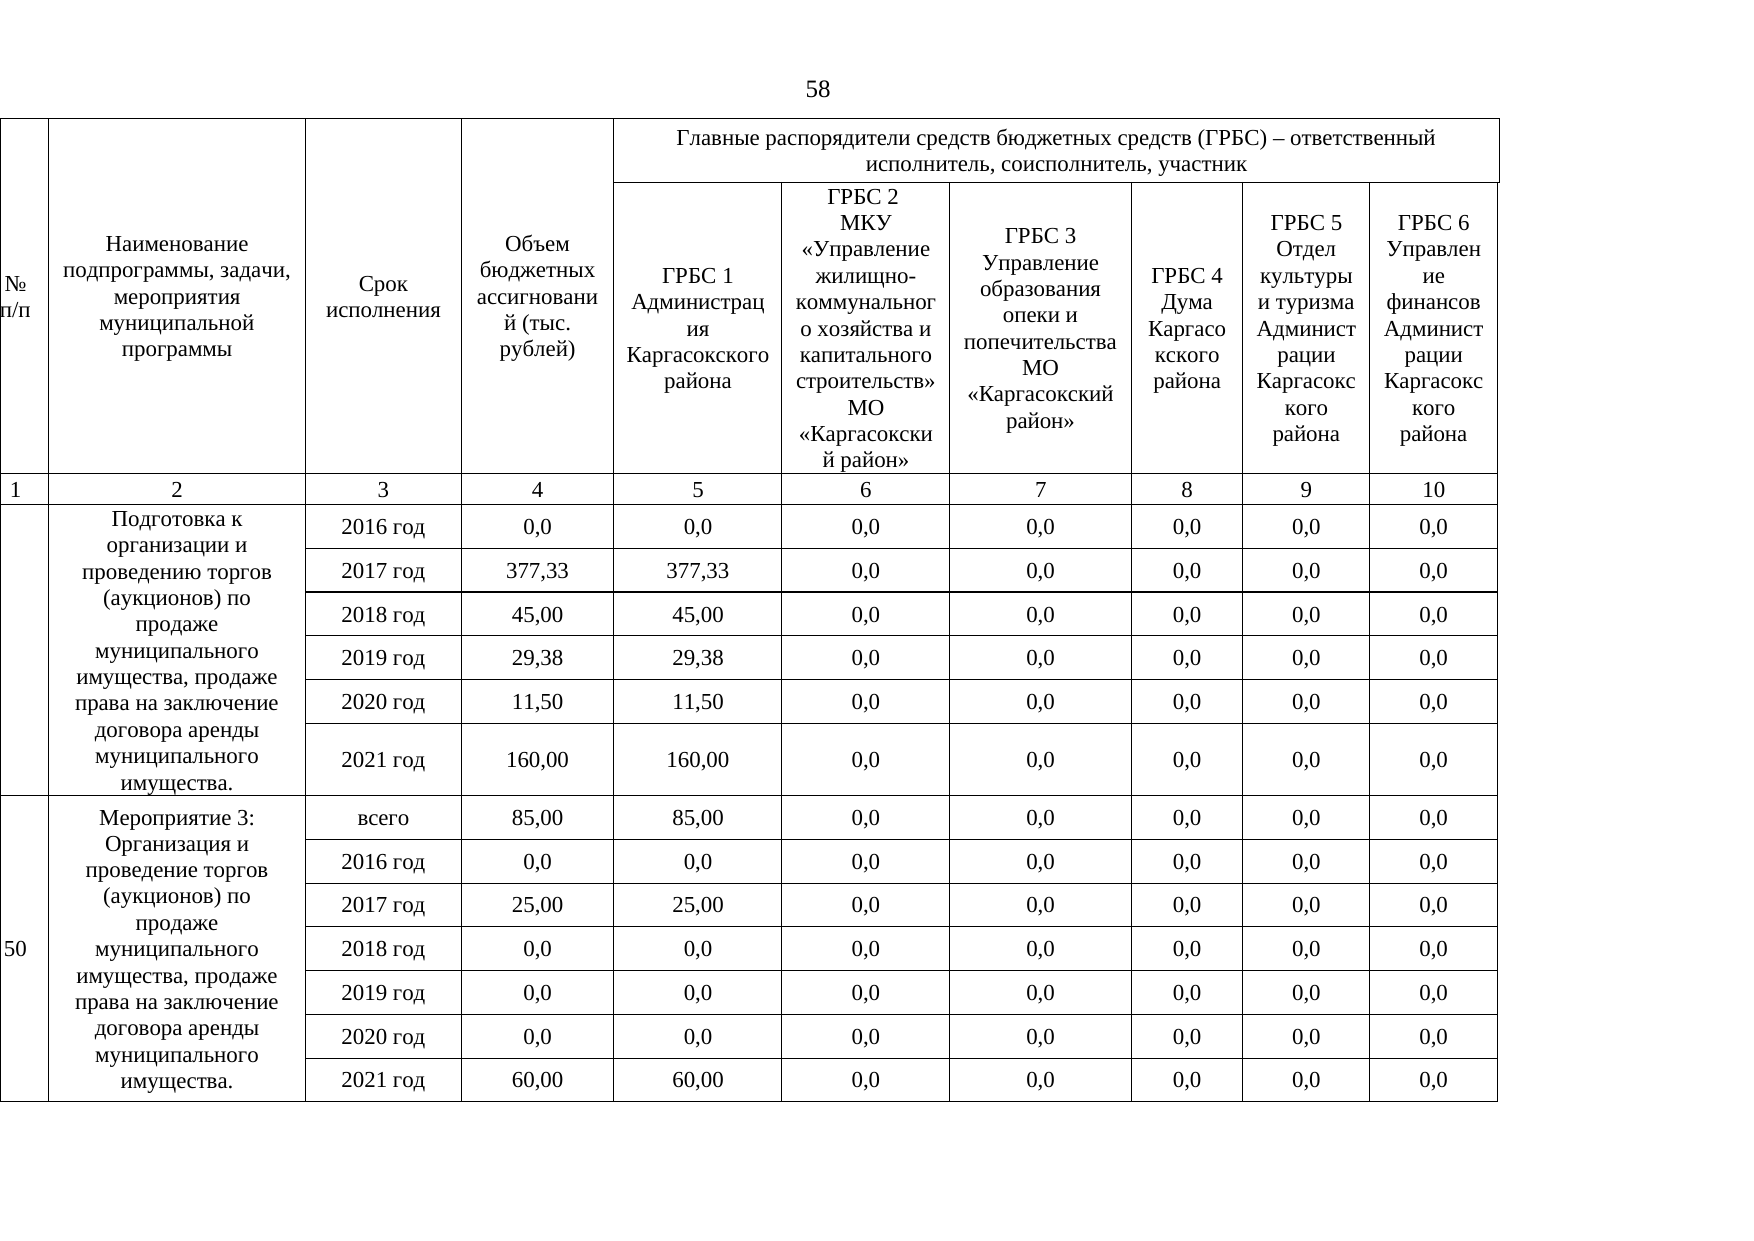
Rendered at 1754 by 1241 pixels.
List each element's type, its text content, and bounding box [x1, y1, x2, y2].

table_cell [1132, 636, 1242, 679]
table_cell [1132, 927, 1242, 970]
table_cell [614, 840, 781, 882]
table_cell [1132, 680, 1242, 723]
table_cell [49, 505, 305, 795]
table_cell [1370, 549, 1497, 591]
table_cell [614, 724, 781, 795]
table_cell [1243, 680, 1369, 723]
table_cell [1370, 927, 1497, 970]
table_cell 4 [462, 474, 613, 504]
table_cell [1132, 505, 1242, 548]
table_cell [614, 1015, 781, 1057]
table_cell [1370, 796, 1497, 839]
table_cell ГРБС 2 МКУ «Управление жилищно-коммунального хозяйства и капитального строительств» МО «Каргасокский район» [782, 183, 949, 473]
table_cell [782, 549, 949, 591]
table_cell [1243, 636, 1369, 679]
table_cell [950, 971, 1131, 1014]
table_cell 9 [1243, 474, 1369, 504]
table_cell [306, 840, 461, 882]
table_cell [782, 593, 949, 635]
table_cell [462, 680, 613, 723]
table_header Главные распорядители средств бюджетных средств (ГРБС) – ответственный исполнитель, соисполнитель, участник [614, 119, 1499, 182]
table_header Объем бюджетных ассигнований (тыс. рублей) [462, 119, 613, 473]
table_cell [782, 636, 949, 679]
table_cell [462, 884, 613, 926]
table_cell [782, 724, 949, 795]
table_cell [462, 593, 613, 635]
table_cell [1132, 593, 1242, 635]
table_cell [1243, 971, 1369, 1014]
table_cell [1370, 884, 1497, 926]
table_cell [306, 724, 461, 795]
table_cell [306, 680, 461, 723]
table_cell 3 [306, 474, 461, 504]
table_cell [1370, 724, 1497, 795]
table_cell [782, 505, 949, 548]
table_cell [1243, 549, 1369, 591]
table_cell ГРБС 5 Отдел культуры и туризма Администрации Каргасокского района [1243, 183, 1369, 473]
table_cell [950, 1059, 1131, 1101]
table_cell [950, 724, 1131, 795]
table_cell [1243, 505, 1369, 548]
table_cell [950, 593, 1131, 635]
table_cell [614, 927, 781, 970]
table_cell 7 [950, 474, 1131, 504]
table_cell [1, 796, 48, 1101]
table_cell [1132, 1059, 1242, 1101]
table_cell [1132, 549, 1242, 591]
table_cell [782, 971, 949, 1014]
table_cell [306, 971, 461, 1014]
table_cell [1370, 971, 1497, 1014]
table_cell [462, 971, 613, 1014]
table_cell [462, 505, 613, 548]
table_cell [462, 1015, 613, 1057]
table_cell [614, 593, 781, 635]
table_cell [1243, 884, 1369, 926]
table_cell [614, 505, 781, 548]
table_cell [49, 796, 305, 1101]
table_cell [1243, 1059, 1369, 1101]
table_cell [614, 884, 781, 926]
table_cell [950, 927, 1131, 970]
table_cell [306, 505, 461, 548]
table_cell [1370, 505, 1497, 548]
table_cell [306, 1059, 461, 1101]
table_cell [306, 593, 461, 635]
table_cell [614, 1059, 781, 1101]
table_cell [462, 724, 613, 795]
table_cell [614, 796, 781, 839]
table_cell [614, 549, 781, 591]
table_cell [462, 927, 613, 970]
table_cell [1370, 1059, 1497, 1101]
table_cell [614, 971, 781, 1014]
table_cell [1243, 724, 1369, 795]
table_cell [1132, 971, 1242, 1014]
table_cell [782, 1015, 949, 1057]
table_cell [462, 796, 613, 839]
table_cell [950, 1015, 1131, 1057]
table_cell ГРБС 4 Дума Каргасокского района [1132, 183, 1242, 473]
table_cell 10 [1370, 474, 1497, 504]
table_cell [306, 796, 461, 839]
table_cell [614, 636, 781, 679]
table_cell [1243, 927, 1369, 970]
table_header № п/п [1, 119, 48, 473]
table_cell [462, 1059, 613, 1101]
table_cell 2 [49, 474, 305, 504]
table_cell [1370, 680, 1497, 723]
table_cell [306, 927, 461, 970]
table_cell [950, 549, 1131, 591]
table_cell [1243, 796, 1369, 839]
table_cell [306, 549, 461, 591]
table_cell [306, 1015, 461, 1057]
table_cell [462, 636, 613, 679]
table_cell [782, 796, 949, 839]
table_cell 5 [614, 474, 781, 504]
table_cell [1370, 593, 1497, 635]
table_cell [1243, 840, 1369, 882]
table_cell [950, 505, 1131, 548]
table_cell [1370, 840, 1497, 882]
table_cell ГРБС 1 Администрация Каргасокского района [614, 183, 781, 473]
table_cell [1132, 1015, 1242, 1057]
table_header Наименование подпрограммы, задачи, мероприятия муниципальной программы [49, 119, 305, 473]
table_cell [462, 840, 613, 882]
table_cell 1 [1, 474, 48, 504]
table_cell ГРБС 6 Управление финансов Администрации Каргасокского района [1370, 183, 1497, 473]
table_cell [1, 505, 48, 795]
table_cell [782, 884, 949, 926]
table_cell ГРБС 3 Управление образования опеки и попечительства МО «Каргасокский район» [950, 183, 1131, 473]
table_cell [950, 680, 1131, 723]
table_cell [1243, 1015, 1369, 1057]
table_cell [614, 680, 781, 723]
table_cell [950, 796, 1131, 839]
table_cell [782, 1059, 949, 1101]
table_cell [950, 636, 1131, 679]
table_cell 8 [1132, 474, 1242, 504]
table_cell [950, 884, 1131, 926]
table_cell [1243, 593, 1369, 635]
table_cell 6 [782, 474, 949, 504]
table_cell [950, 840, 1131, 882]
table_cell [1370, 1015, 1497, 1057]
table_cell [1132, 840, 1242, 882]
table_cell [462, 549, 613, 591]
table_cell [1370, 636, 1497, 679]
table_header Срок исполнения [306, 119, 461, 473]
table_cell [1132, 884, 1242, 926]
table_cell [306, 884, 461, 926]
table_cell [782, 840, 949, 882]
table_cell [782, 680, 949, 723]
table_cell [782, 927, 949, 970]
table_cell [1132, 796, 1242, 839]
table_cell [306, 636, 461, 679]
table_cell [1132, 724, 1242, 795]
